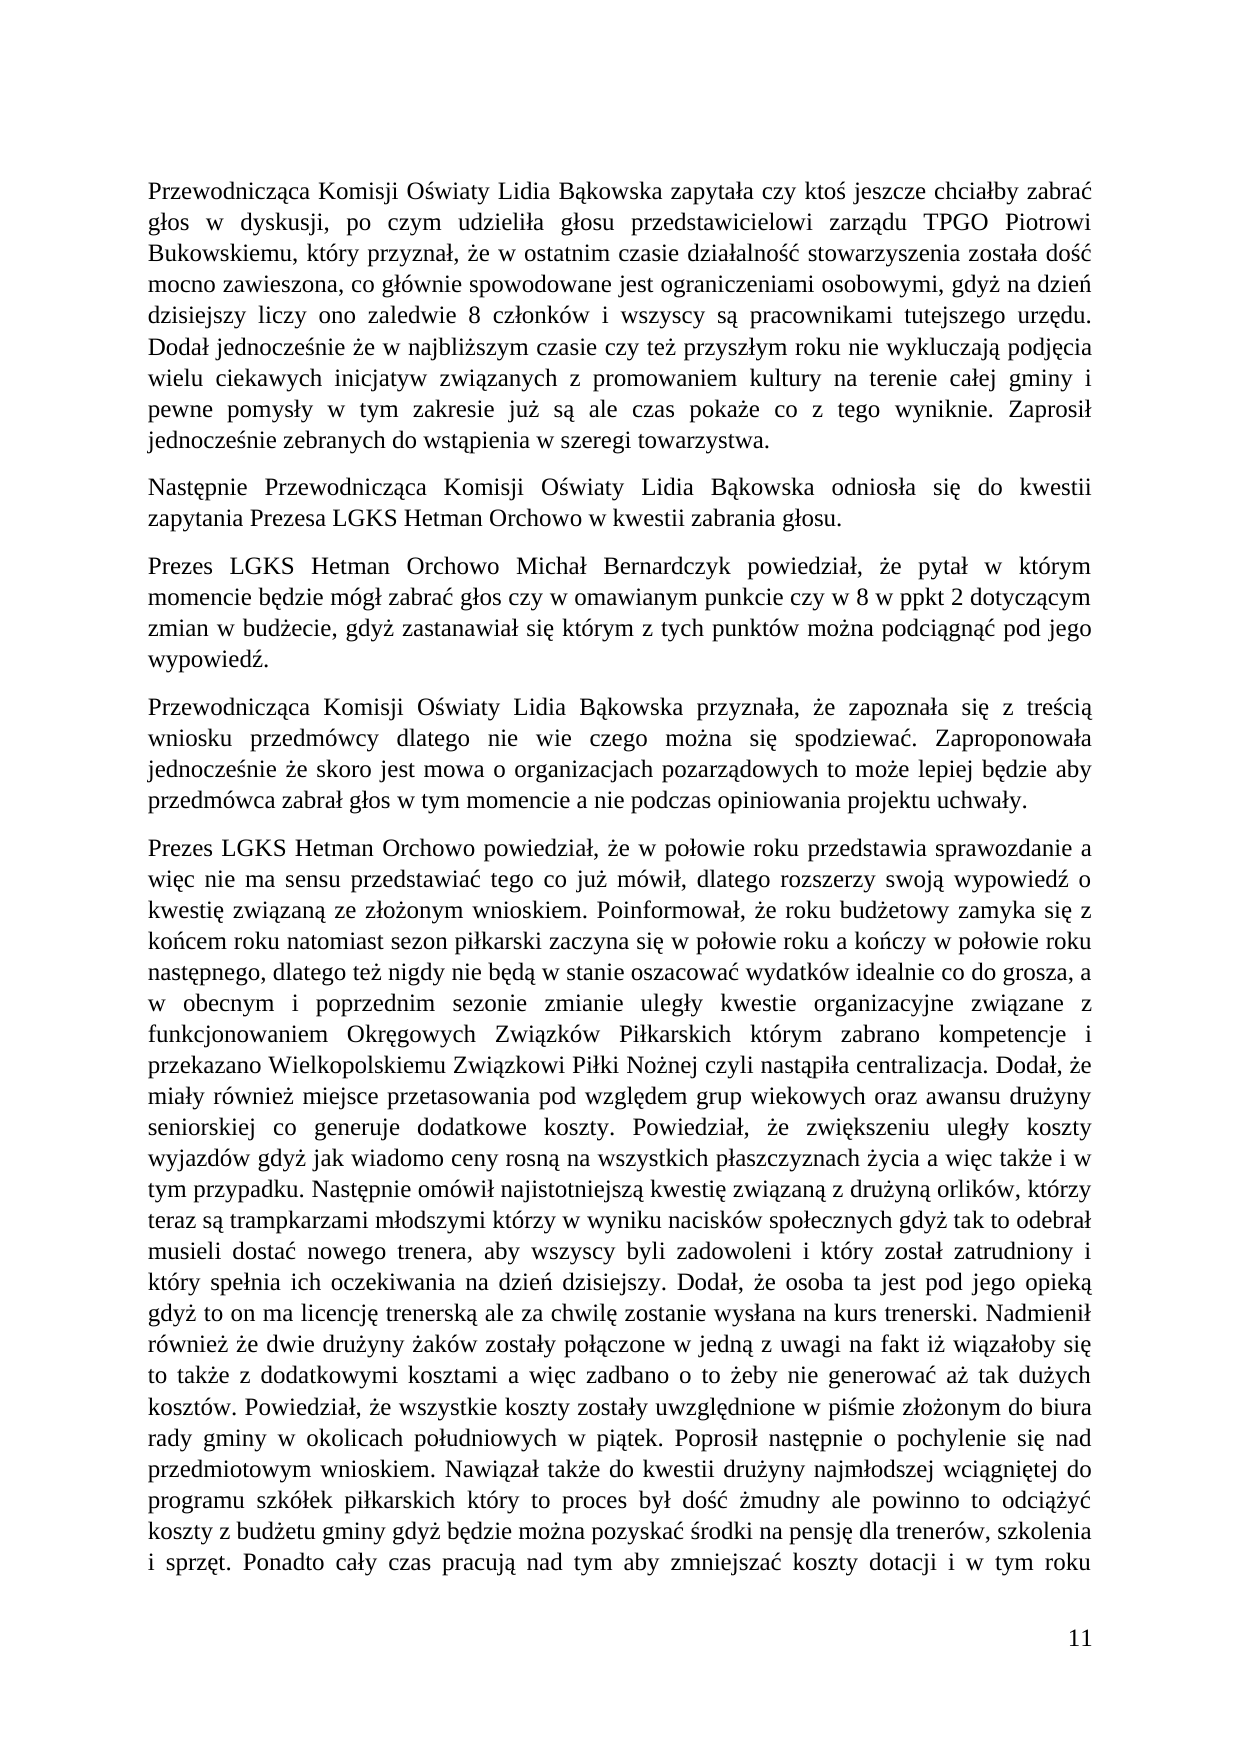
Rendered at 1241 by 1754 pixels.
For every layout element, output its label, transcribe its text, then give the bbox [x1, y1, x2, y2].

text Następnie Przewodnicząca Komisji Oświaty Lidia Bąkowska odniosła się do kwestii zapytania Prezesa LGKS Hetman Orchowo w kwestii zabrania głosu. [148, 472, 1093, 532]
text Przewodnicząca Komisji Oświaty Lidia Bąkowska zapytała czy ktoś jeszcze chciałby zabrać głos w dyskusji, po czym udzieliła głosu przedstawicielowi zarządu TPGO Piotrowi Bukowskiemu, który przyznał, że w ostatnim czasie działalność stowarzyszenia została dość mocno zawieszona, co głównie spowodowane jest ograniczeniami osobowymi, gdyż na dzień dzisiejszy liczy ono zaledwie 8 członków i wszyscy są pracownikami tutejszego urzędu. Dodał jednocześnie że w najbliższym czasie czy też przyszłym roku nie wykluczają podjęcia wielu ciekawych inicjatyw związanych z promowaniem kultury na terenie całej gminy i pewne pomysły w tym zakresie już są ale czas pokaże co z tego wyniknie. Zaprosił jednocześnie zebranych do wstąpienia w szeregi towarzystwa. [148, 176, 1093, 453]
text Przewodnicząca Komisji Oświaty Lidia Bąkowska przyznała, że zapoznała się z treścią wniosku przedmówcy dlatego nie wie czego można się spodziewać. Zaproponowała jednocześnie że skoro jest mowa o organizacjach pozarządowych to może lepiej będzie aby przedmówca zabrał głos w tym momencie a nie podczas opiniowania projektu uchwały. [148, 692, 1093, 814]
text Prezes LGKS Hetman Orchowo Michał Bernardczyk powiedział, że pytał w którym momencie będzie mógł zabrać głos czy w omawianym punkcie czy w 8 w ppkt 2 dotyczącym zmian w budżecie, gdyż zastanawiał się którym z tych punktów można podciągnąć pod jego wypowiedź. [148, 551, 1093, 673]
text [148, 833, 1093, 1576]
